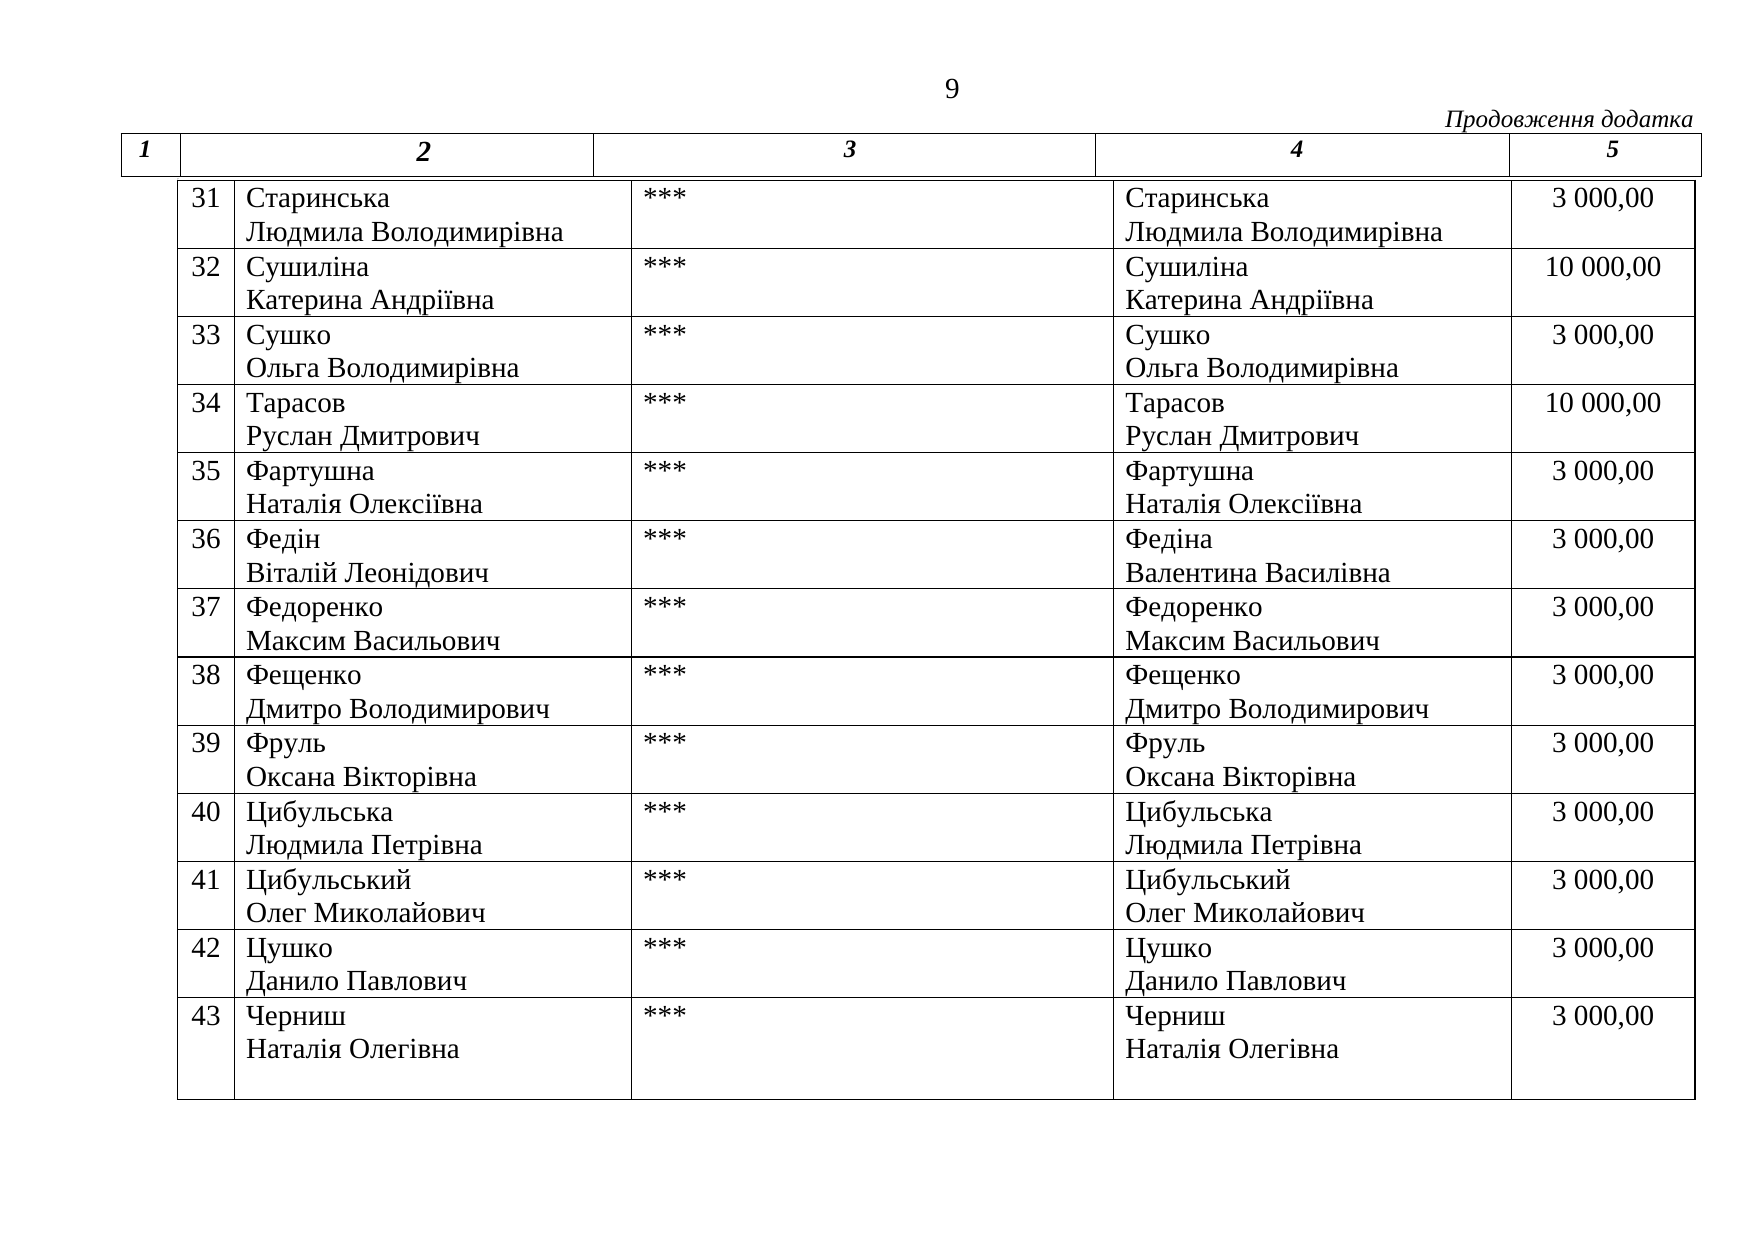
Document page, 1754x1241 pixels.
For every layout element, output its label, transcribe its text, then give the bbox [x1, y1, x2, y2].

table_cell 39 [178, 726, 234, 793]
table_cell Фещенко Дмитро Володимирович [1114, 658, 1511, 724]
table_cell *** [632, 453, 1113, 520]
table_cell Фруль Оксана Вікторівна [235, 726, 631, 793]
table_cell *** [632, 181, 1113, 248]
table_cell Цибульський Олег Миколайович [235, 862, 631, 929]
table_cell Сушиліна Катерина Андріївна [235, 249, 631, 316]
table_cell 10 000,00 [1512, 249, 1694, 316]
table_cell Цушко Данило Павлович [235, 930, 631, 997]
table_cell 3 000,00 [1512, 453, 1694, 520]
table_cell Федоренко Максим Васильович [1114, 589, 1511, 656]
table_cell 35 [178, 453, 234, 520]
table_cell Сушко Ольга Володимирівна [1114, 317, 1511, 384]
table_cell Фартушна Наталія Олексіївна [1114, 453, 1511, 520]
table_cell *** [632, 249, 1113, 316]
table_cell Цибульський Олег Миколайович [1114, 862, 1511, 929]
table_cell 32 [178, 249, 234, 316]
table_cell 43 [178, 998, 234, 1099]
table_cell *** [632, 930, 1113, 997]
table_cell *** [632, 862, 1113, 929]
table_cell *** [632, 589, 1113, 656]
table_cell *** [632, 385, 1113, 452]
table_cell Сушко Ольга Володимирівна [235, 317, 631, 384]
table_cell 40 [178, 794, 234, 861]
table_cell 3 000,00 [1512, 317, 1694, 384]
table_cell 3 000,00 [1512, 998, 1694, 1099]
table_cell 3 000,00 [1512, 181, 1694, 248]
table_cell Фещенко Дмитро Володимирович [235, 658, 631, 724]
table_cell Федоренко Максим Васильович [235, 589, 631, 656]
table_cell Черниш Наталія Олегівна [235, 998, 631, 1099]
table_cell Тарасов Руслан Дмитрович [235, 385, 631, 452]
table_cell 42 [178, 930, 234, 997]
table_cell 3 000,00 [1512, 589, 1694, 656]
table_cell 38 [178, 658, 234, 724]
table_cell 34 [178, 385, 234, 452]
table_cell *** [632, 521, 1113, 588]
table_cell Цибульська Людмила Петрівна [235, 794, 631, 861]
table_cell Сушиліна Катерина Андріївна [1114, 249, 1511, 316]
table_cell 31 [178, 181, 234, 248]
table_cell 3 000,00 [1512, 862, 1694, 929]
table_cell *** [632, 317, 1113, 384]
table_cell 3 000,00 [1512, 930, 1694, 997]
table_cell Цибульська Людмила Петрівна [1114, 794, 1511, 861]
table_cell 3 000,00 [1512, 794, 1694, 861]
table_cell 41 [178, 862, 234, 929]
table_cell Фруль Оксана Вікторівна [1114, 726, 1511, 793]
table_cell 3 000,00 [1512, 521, 1694, 588]
table_cell 33 [178, 317, 234, 384]
table_cell 3 000,00 [1512, 726, 1694, 793]
table_cell Федіна Валентина Василівна [1114, 521, 1511, 588]
table_cell Черниш Наталія Олегівна [1114, 998, 1511, 1099]
table_cell *** [632, 726, 1113, 793]
table_cell Старинська Людмила Володимирівна [235, 181, 631, 248]
table_cell 3 000,00 [1512, 658, 1694, 724]
table_cell 37 [178, 589, 234, 656]
table_cell *** [632, 998, 1113, 1099]
table_cell Фартушна Наталія Олексіївна [235, 453, 631, 520]
table_cell *** [632, 794, 1113, 861]
table_cell 10 000,00 [1512, 385, 1694, 452]
table_cell Тарасов Руслан Дмитрович [1114, 385, 1511, 452]
table_cell Старинська Людмила Володимирівна [1114, 181, 1511, 248]
table_cell Цушко Данило Павлович [1114, 930, 1511, 997]
table_cell Федін Віталій Леонідович [235, 521, 631, 588]
table_cell 36 [178, 521, 234, 588]
table_cell *** [632, 658, 1113, 724]
